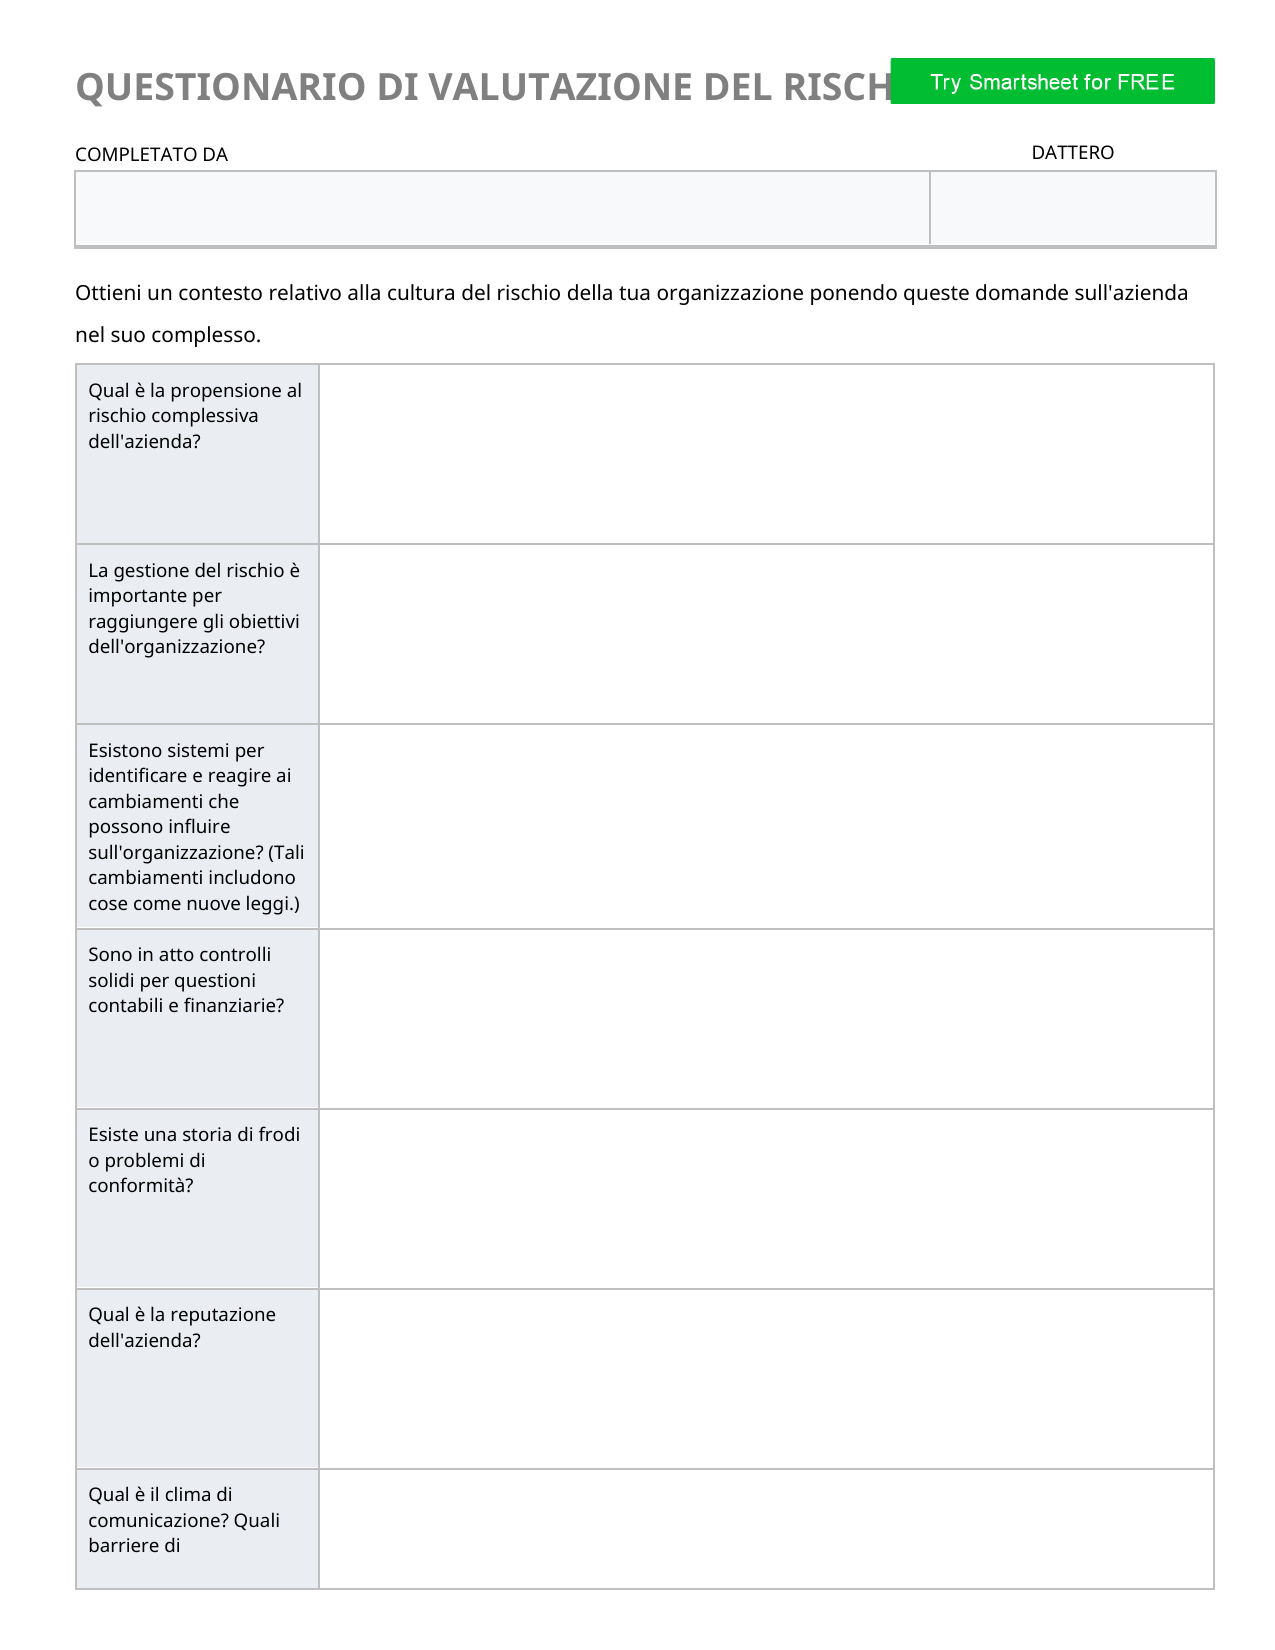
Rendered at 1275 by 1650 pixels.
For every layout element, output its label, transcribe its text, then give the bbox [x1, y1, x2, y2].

table_cell Qual è la reputazione dell'azienda? [77, 1290, 318, 1467]
table_header Qual è la propensione al rischio complessiva dell'azienda? [77, 365, 318, 543]
table_cell [320, 725, 1213, 927]
table_cell [320, 930, 1213, 1107]
table_cell La gestione del rischio è importante per raggiungere gli obiettivi dell'organizzazione? [77, 545, 318, 723]
table_cell [320, 1110, 1213, 1287]
text Ottieni un contesto relativo alla cultura del rischio della tua organizzazione ponendo queste domande sull'azienda nel suo complesso. [75, 278, 1215, 349]
table_cell Sono in atto controlli solidi per questioni contabili e finanziarie? [77, 930, 318, 1107]
table_cell [320, 545, 1213, 723]
table_cell Esistono sistemi per identificare e reagire ai cambiamenti che possono influire sull'organizzazione? (Tali cambiamenti includono cose come nuove leggi.) [77, 725, 318, 927]
picture [890, 58, 1215, 104]
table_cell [77, 1470, 318, 1588]
table_cell Esiste una storia di frodi o problemi di conformità? [77, 1110, 318, 1287]
table_cell [931, 172, 1215, 244]
table_header DATTERO [930, 140, 1216, 169]
table_header [320, 365, 1213, 543]
table_cell [76, 172, 929, 244]
text QUESTIONARIO DI VALUTAZIONE DEL RISCHIO AZIENDALE [75, 60, 1215, 111]
table_cell [320, 1290, 1213, 1467]
table_header COMPLETATO DA [75, 140, 930, 169]
table_cell [320, 1470, 1213, 1588]
